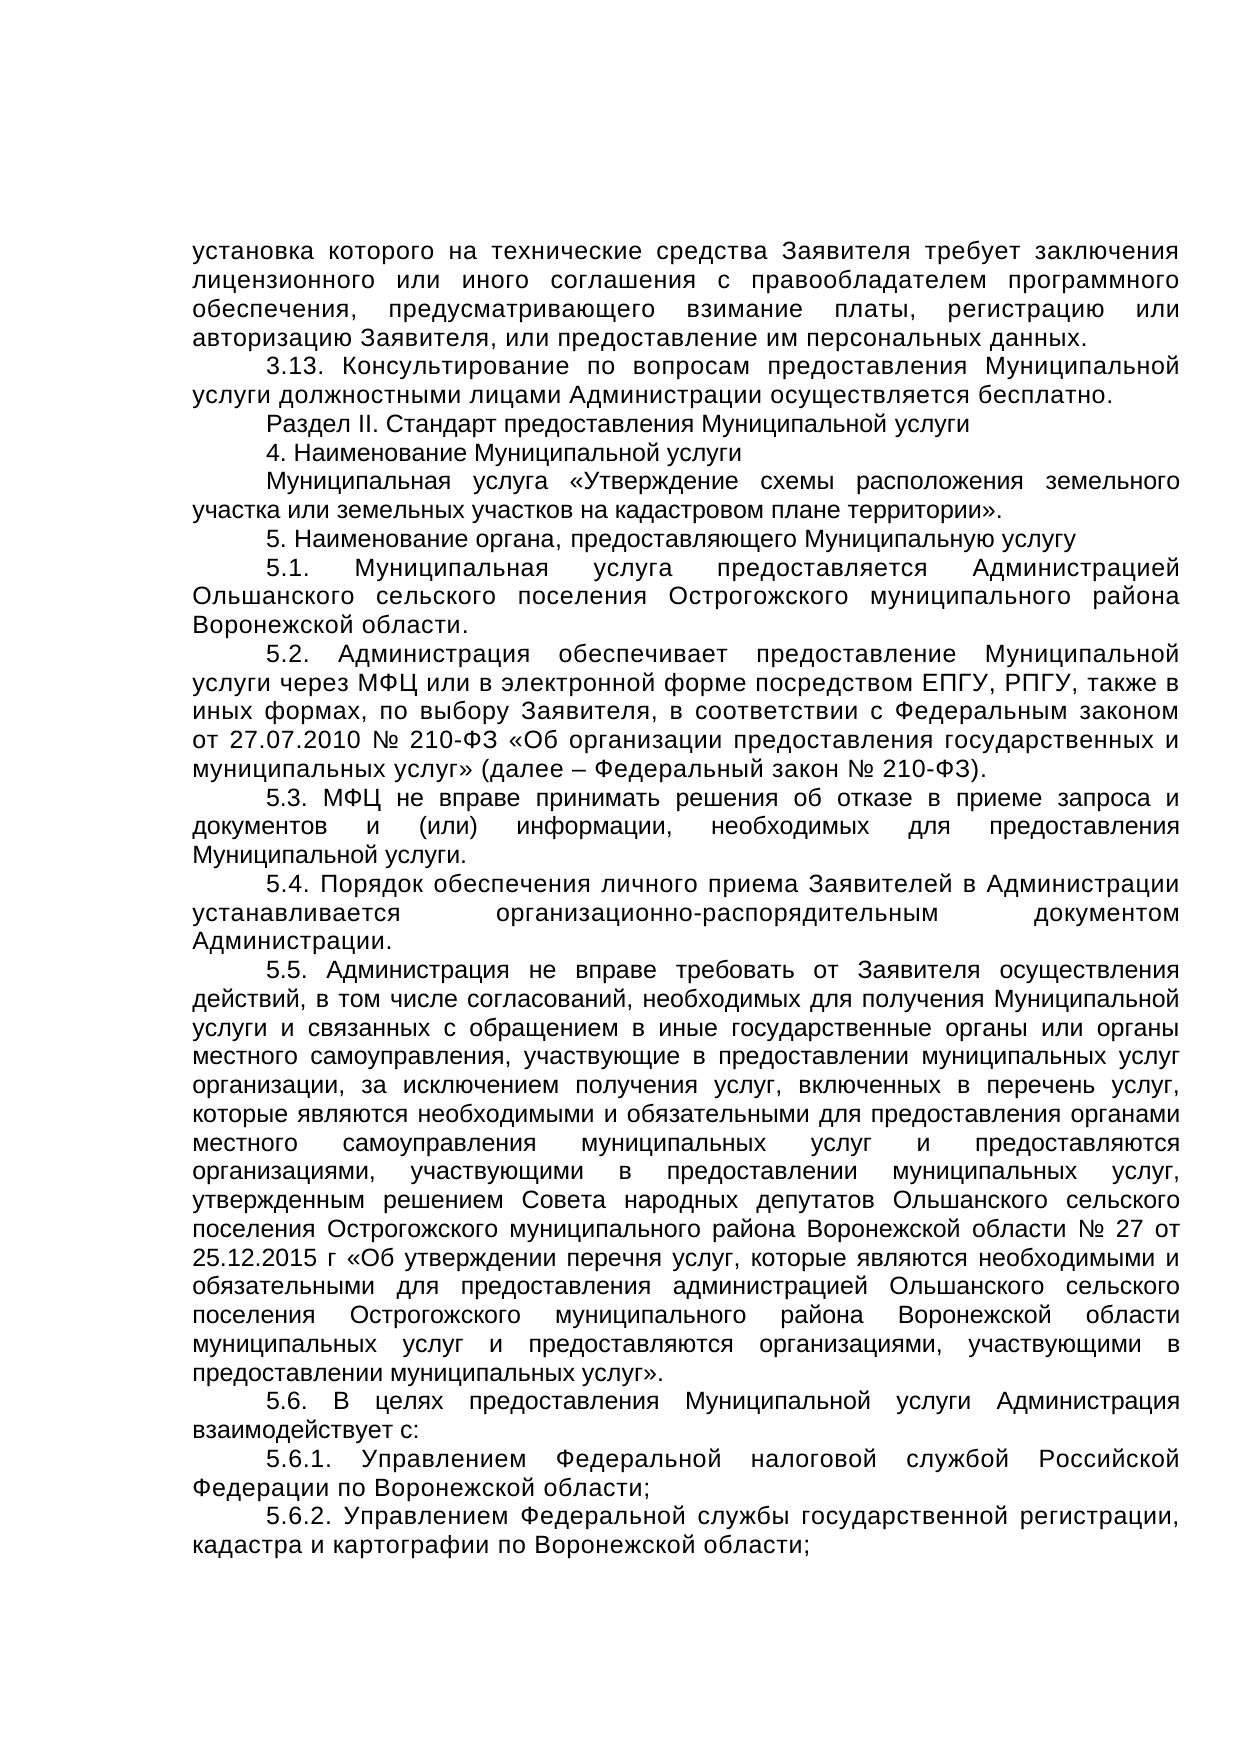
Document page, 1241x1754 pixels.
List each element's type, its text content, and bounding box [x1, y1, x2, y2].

text 5.6.2. Управлением Федеральной службы государственной регистрации, кадастра и картографии по Воронежской области; [192, 1501, 1181, 1559]
text 5.6. В целях предоставления Муниципальной услуги Администрация взаимодействует с: [192, 1386, 1181, 1444]
text 5.2. Администрация обеспечивает предоставление Муниципальной услуги через МФЦ или в электронной форме посредством ЕПГУ, РПГУ, также в иных формах, по выбору Заявителя, в соответствии с Федеральным законом от 27.07.2010 № 210-ФЗ «Об организации предоставления государственных и муниципальных услуг» (далее – Федеральный закон № 210-ФЗ). [192, 639, 1181, 782]
text 4. Наименование Муниципальной услуги [192, 437, 1181, 466]
text 5. Наименование органа, предоставляющего Муниципальную услугу [192, 524, 1181, 552]
text Раздел II. Стандарт предоставления Муниципальной услуги [192, 409, 1181, 437]
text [192, 236, 1181, 351]
text 5.5. Администрация не вправе требовать от Заявителя осуществления действий, в том числе согласований, необходимых для получения Муниципальной услуги и связанных с обращением в иные государственные органы или органы местного самоуправления, участвующие в предоставлении муниципальных услуг организации, за исключением получения услуг, включенных в перечень услуг, которые являются необходимыми и обязательными для предоставления органами местного самоуправления муниципальных услуг и предоставляются организациями, участвующими в предоставлении муниципальных услуг, утвержденным решением Совета народных депутатов Ольшанского сельского поселения Острогожского муниципального района Воронежской области № 27 от 25.12.2015 г «Об утверждении перечня услуг, которые являются необходимыми и обязательными для предоставления администрацией Ольшанского сельского поселения Острогожского муниципального района Воронежской области муниципальных услуг и предоставляются организациями, участвующими в предоставлении муниципальных услуг». [192, 955, 1181, 1386]
text 5.4. Порядок обеспечения личного приема Заявителей в Администрации устанавливается организационно-распорядительным документом Администрации. [192, 869, 1181, 955]
text 5.3. МФЦ не вправе принимать решения об отказе в приеме запроса и документов и (или) информации, необходимых для предоставления Муниципальной услуги. [192, 782, 1181, 869]
text 3.13. Консультирование по вопросам предоставления Муниципальной услуги должностными лицами Администрации осуществляется бесплатно. [192, 351, 1181, 409]
text 5.1. Муниципальная услуга предоставляется Администрацией Ольшанского сельского поселения Острогожского муниципального района Воронежской области. [192, 552, 1181, 639]
text Муниципальная услуга «Утверждение схемы расположения земельного участка или земельных участков на кадастровом плане территории». [192, 466, 1181, 524]
text 5.6.1. Управлением Федеральной налоговой службой Российской Федерации по Воронежской области; [192, 1444, 1181, 1501]
